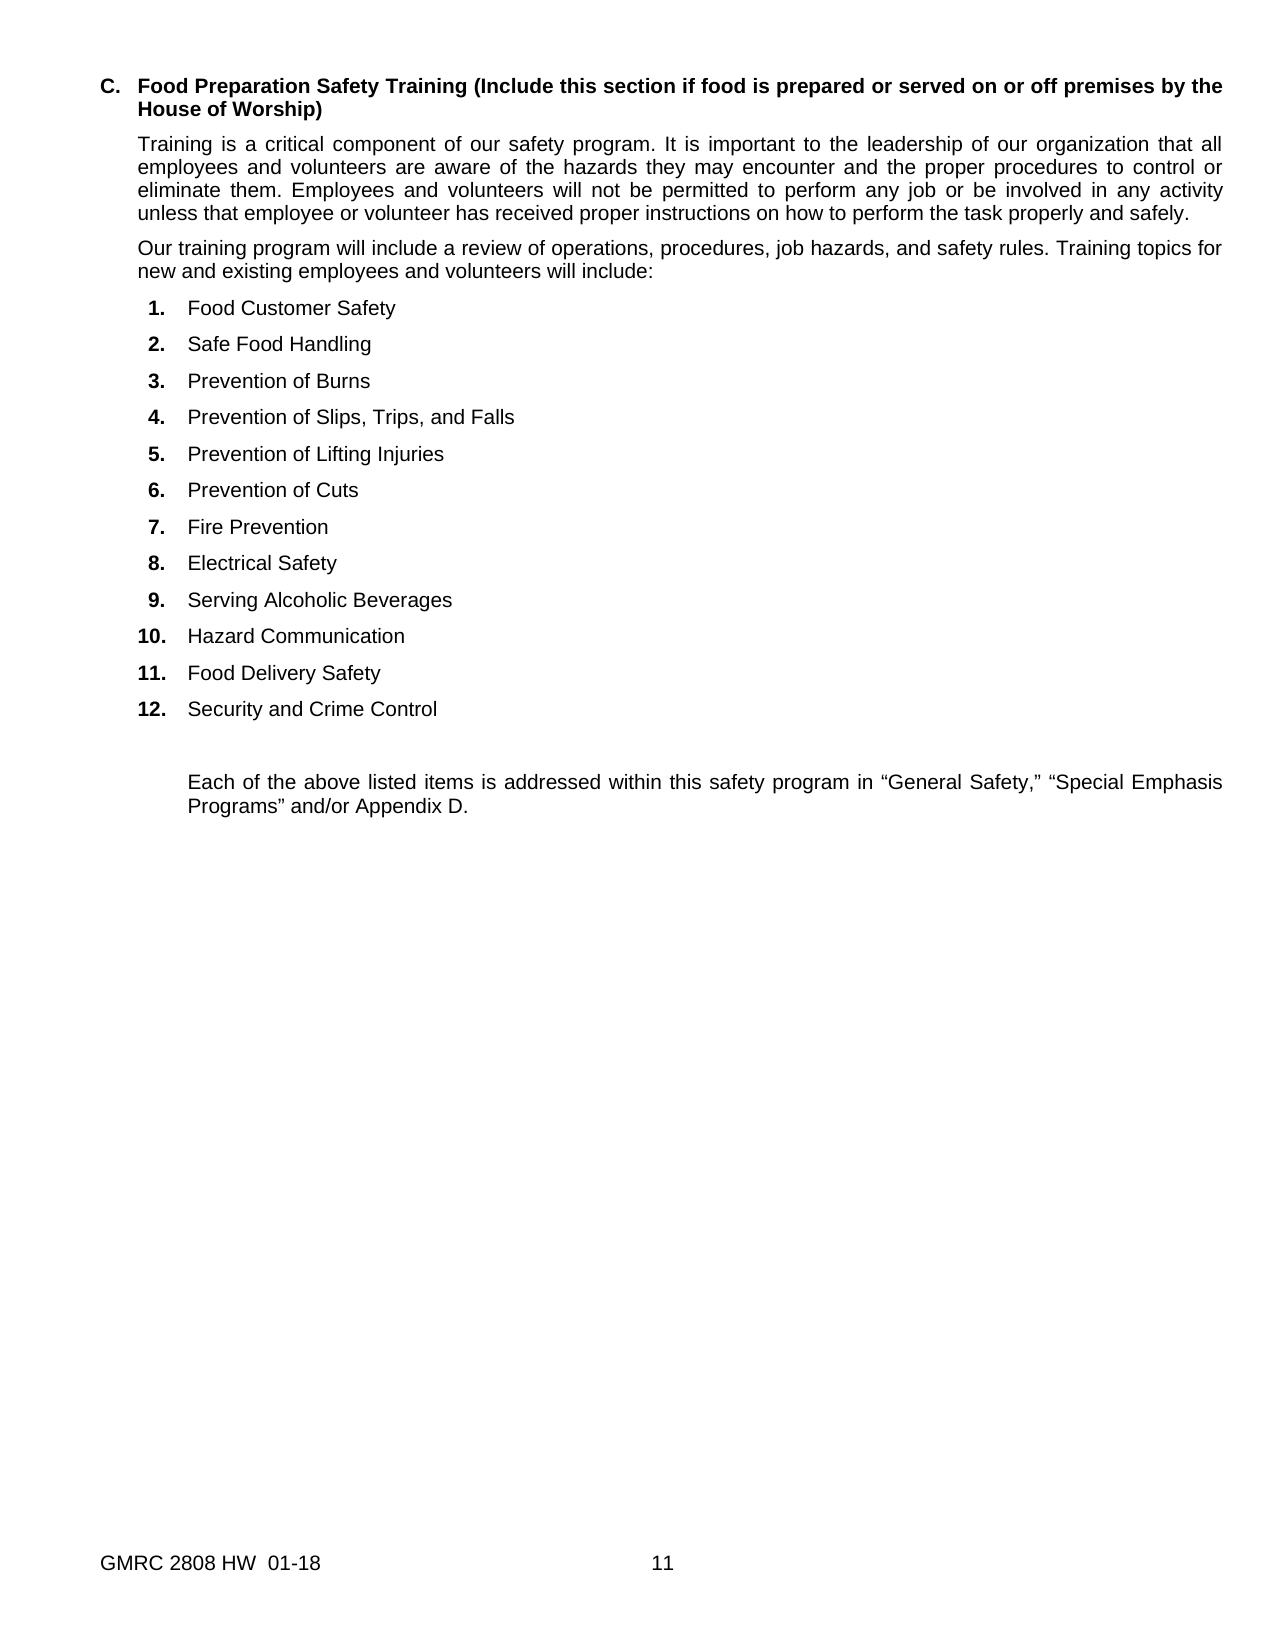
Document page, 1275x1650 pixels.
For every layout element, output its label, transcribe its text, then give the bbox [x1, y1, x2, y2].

text 12. Security and Crime Control [137, 697, 1225, 721]
text 4. Prevention of Slips, Trips, and Falls [137, 405, 1225, 429]
text Each of the above listed items is addressed within this safety program in “General Safety,” “Special Emphasis Programs” and/or Appendix D. [187, 770, 1225, 818]
text 9. Serving Alcoholic Beverages [137, 587, 1225, 611]
text 6. Prevention of Cuts [137, 478, 1225, 502]
text 5. Prevention of Lifting Injuries [137, 442, 1225, 466]
text 10. Hazard Communication [137, 624, 1225, 648]
subtitle C. Food Preparation Safety Training (Include this section if food is prepared or served on or off premises by the House of Worship) [100, 75, 1225, 121]
text 1. Food Customer Safety [137, 296, 1225, 320]
text 11. Food Delivery Safety [137, 660, 1225, 684]
text 3. Prevention of Burns [137, 369, 1225, 393]
text Our training program will include a review of operations, procedures, job hazards, and safety rules. Training topics for new and existing employees and volunteers will include: [137, 237, 1225, 283]
text 7. Fire Prevention [137, 514, 1225, 538]
text 8. Electrical Safety [137, 551, 1225, 575]
text 2. Safe Food Handling [137, 332, 1225, 356]
text Training is a critical component of our safety program. It is important to the leadership of our organization that all employees and volunteers are aware of the hazards they may encounter and the proper procedures to control or eliminate them. Employees and volunteers will not be permitted to perform any job or be involved in any activity unless that employee or volunteer has received proper instructions on how to perform the task properly and safely. [137, 133, 1225, 225]
